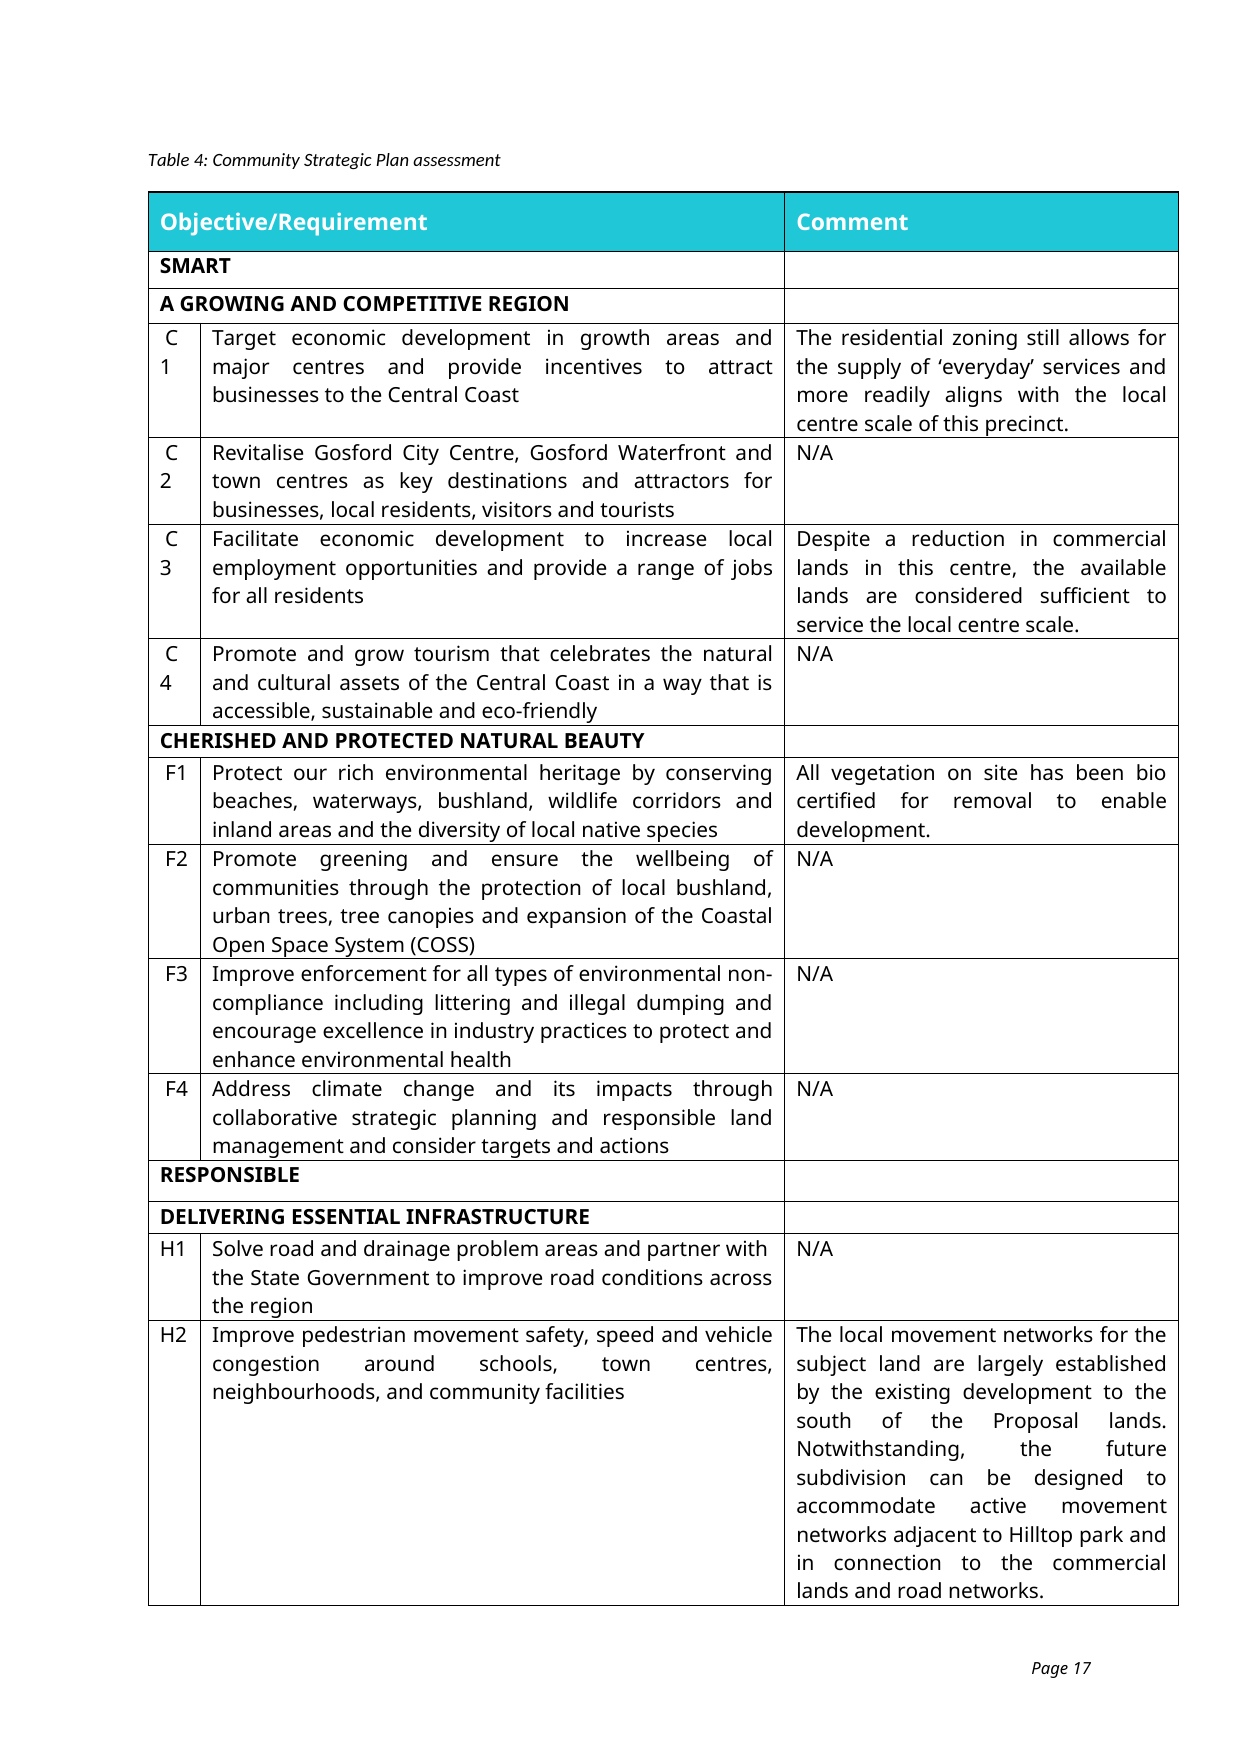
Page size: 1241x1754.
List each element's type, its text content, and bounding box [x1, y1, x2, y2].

table_cell Protect our rich environmental heritage by conserving beaches, waterways, bushland, wildlife corridors and inland areas and the diversity of local native species [201, 758, 784, 843]
table_cell Promote greening and ensure the wellbeing of communities through the protection of local bushland, urban trees, tree canopies and expansion of the Coastal Open Space System (COSS) [201, 845, 784, 958]
table_cell N/A [785, 1234, 1178, 1319]
table_cell F3 [149, 959, 200, 1073]
table_cell C3 [149, 525, 200, 638]
table_cell H2 [149, 1321, 200, 1605]
table_cell F4 [149, 1074, 200, 1159]
table_cell C1 [149, 324, 200, 437]
table_cell Promote and grow tourism that celebrates the natural and cultural assets of the Central Coast in a way that is accessible, sustainable and eco-friendly [201, 639, 784, 725]
table_cell A GROWING AND COMPETITIVE REGION [149, 289, 784, 322]
table_cell [785, 1202, 1178, 1233]
table_cell The local movement networks for the subject land are largely established by the existing development to the south of the Proposal lands. Notwithstanding, the future subdivision can be designed to accommodate active movement networks adjacent to Hilltop park and in connection to the commercial lands and road networks. [785, 1321, 1178, 1605]
table_cell Improve pedestrian movement safety, speed and vehicle congestion around schools, town centres, neighbourhoods, and community facilities [201, 1321, 784, 1605]
table_cell H1 [149, 1234, 200, 1319]
table_header Objective/Requirement [149, 193, 784, 251]
table_cell RESPONSIBLE [149, 1161, 784, 1201]
table_cell [785, 1161, 1178, 1201]
table_cell C2 [149, 438, 200, 523]
table_cell F1 [149, 758, 200, 843]
table_cell Despite a reduction in commercial lands in this centre, the available lands are considered sufficient to service the local centre scale. [785, 525, 1178, 638]
table_cell Solve road and drainage problem areas and partner with the State Government to improve road conditions across the region [201, 1234, 784, 1319]
table_header Comment [785, 193, 1178, 251]
table_cell [785, 289, 1178, 322]
table_cell CHERISHED AND PROTECTED NATURAL BEAUTY [149, 726, 784, 757]
table_cell Address climate change and its impacts through collaborative strategic planning and responsible land management and consider targets and actions [201, 1074, 784, 1159]
table_cell Facilitate economic development to increase local employment opportunities and provide a range of jobs for all residents [201, 525, 784, 638]
table_cell All vegetation on site has been bio certified for removal to enable development. [785, 758, 1178, 843]
table_cell C4 [149, 639, 200, 725]
table_cell N/A [785, 639, 1178, 725]
text Table 4: Community Strategic Plan assessment [148, 148, 1092, 171]
table_cell Target economic development in growth areas and major centres and provide incentives to attract businesses to the Central Coast [201, 324, 784, 437]
table_cell F2 [149, 845, 200, 958]
table_cell [785, 726, 1178, 757]
table_cell [785, 252, 1178, 288]
table_cell N/A [785, 845, 1178, 958]
table_cell N/A [785, 959, 1178, 1073]
table_cell Improve enforcement for all types of environmental non-compliance including littering and illegal dumping and encourage excellence in industry practices to protect and enhance environmental health [201, 959, 784, 1073]
table_cell N/A [785, 438, 1178, 523]
table_cell SMART [149, 252, 784, 288]
table_cell DELIVERING ESSENTIAL INFRASTRUCTURE [149, 1202, 784, 1233]
table_cell Revitalise Gosford City Centre, Gosford Waterfront and town centres as key destinations and attractors for businesses, local residents, visitors and tourists [201, 438, 784, 523]
table_cell N/A [785, 1074, 1178, 1159]
table_cell The residential zoning still allows for the supply of ‘everyday’ services and more readily aligns with the local centre scale of this precinct. [785, 324, 1178, 437]
